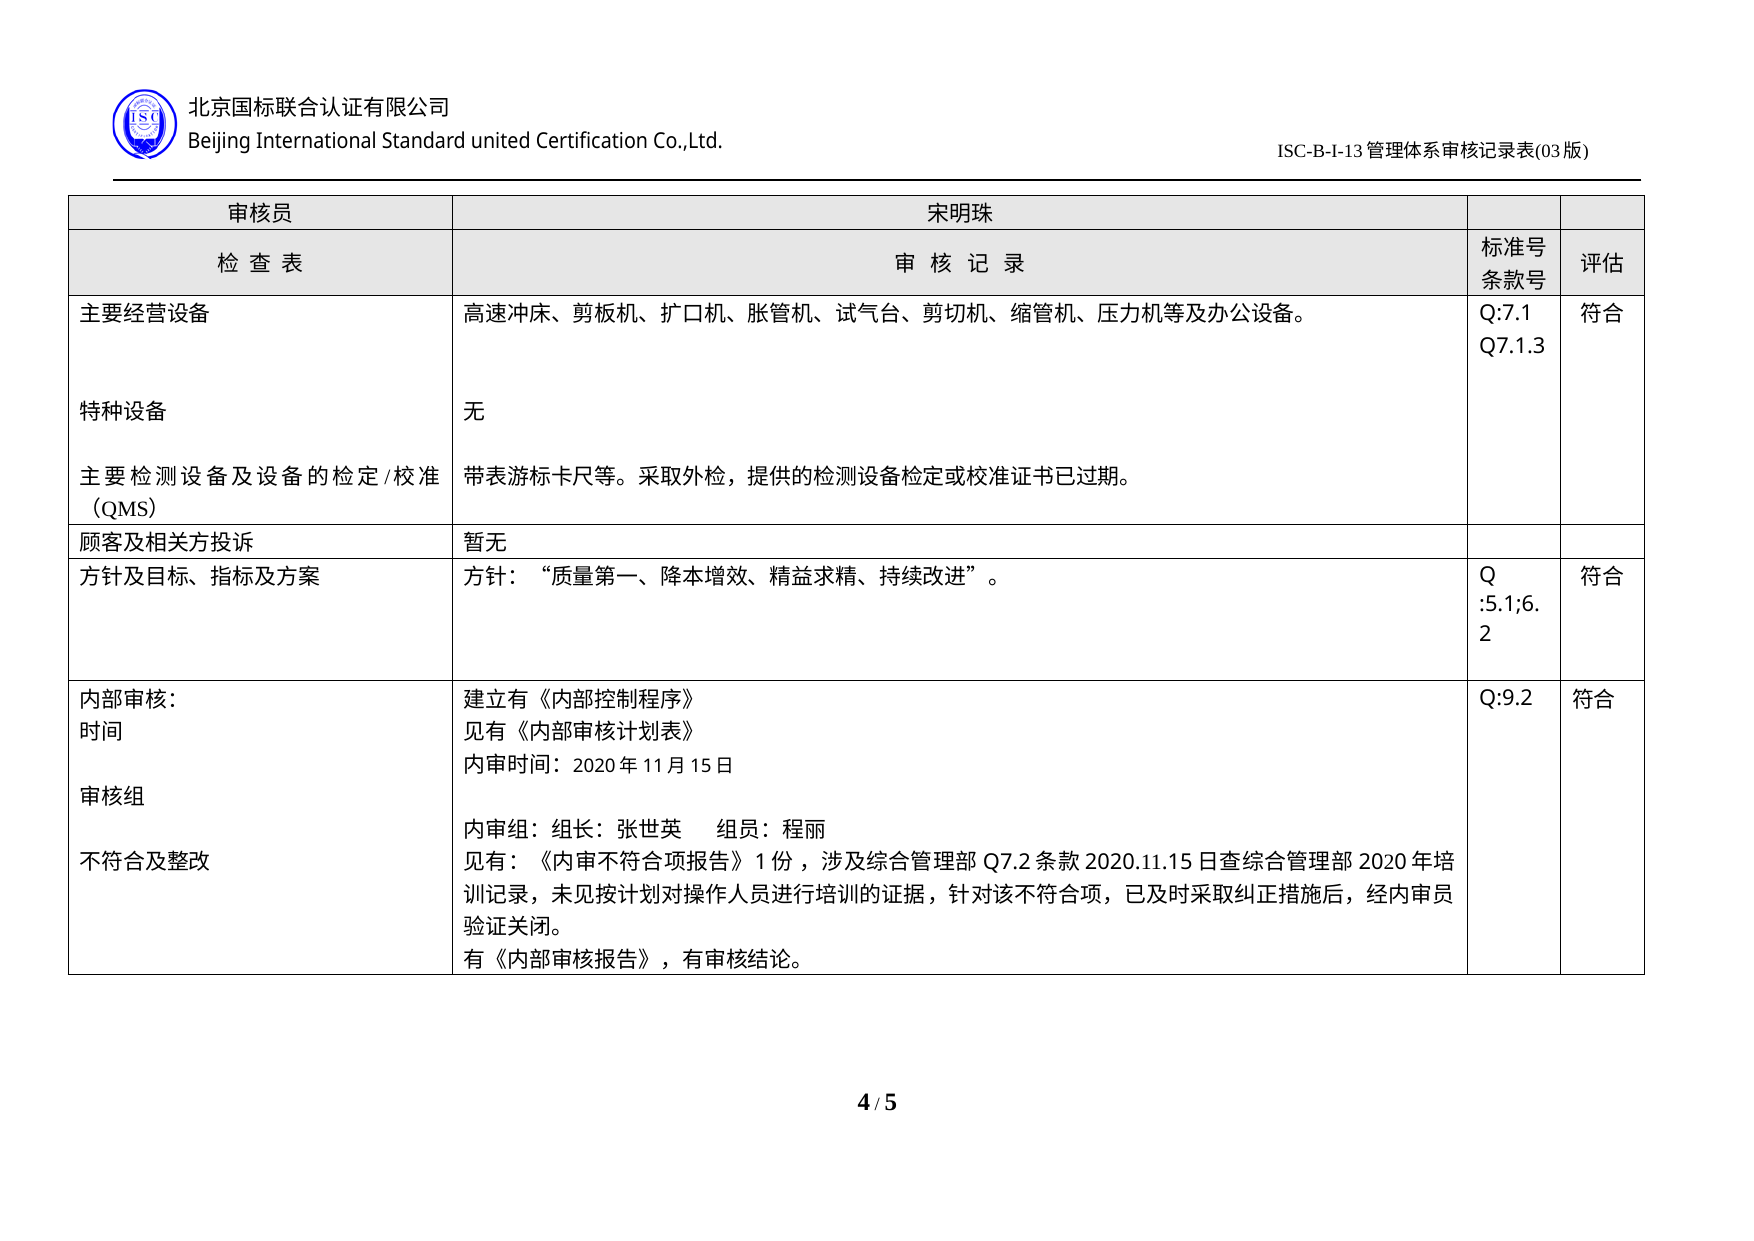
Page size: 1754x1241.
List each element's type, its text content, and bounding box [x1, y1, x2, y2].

table_cell 高速冲床、剪板机、扩口机、胀管机、试气台、剪切机、缩管机、压力机等及办公设备。 无 带表游标卡尺等。采取外检，提供的检测设备检定或校准证书已过期。 [453, 296, 1467, 524]
table_cell [1468, 525, 1560, 557]
table_cell 标准号 条款号 [1468, 230, 1560, 295]
table_cell [1561, 525, 1644, 557]
table_cell 建立有《内部控制程序》 见有《内部审核计划表》 内审时间：2020年 11月15日 内审组：组长：张世英 组员：程丽 见有：《内审不符合项报告》1份 ，涉及综合管理部Q7.2条款2020.11.15日查综合管理部2020年培训记录，未见按计划对操作人员进行培训的证据，针对该不符合项，已及时采取纠正措施后，经内审员验证关闭。 有《内部审核报告》，有审核结论。 [453, 681, 1467, 974]
table_cell 审 核 记 录 [453, 230, 1467, 295]
table_cell 评估 [1561, 230, 1644, 295]
table_header [1561, 196, 1644, 229]
table_cell 顾客及相关方投诉 [69, 525, 452, 557]
picture [112, 89, 180, 158]
table_header 审核员 [69, 196, 452, 229]
table_cell 暂无 [453, 525, 1467, 557]
table_cell 内部审核： 时间 审核组 不符合及整改 [69, 681, 452, 974]
table_cell Q:5.1;6.2 [1468, 559, 1560, 680]
table_cell 方针：“质量第一、降本增效、精益求精、持续改进”。 [453, 559, 1467, 680]
table_cell 符合 [1561, 296, 1644, 524]
table_cell 检 查 表 [69, 230, 452, 295]
table_header 宋明珠 [453, 196, 1467, 229]
table_cell 符合 [1561, 559, 1644, 680]
table_cell Q:7.1 Q7.1.3 [1468, 296, 1560, 524]
table_cell Q:9.2 [1468, 681, 1560, 974]
table_header [1468, 196, 1560, 229]
table_cell 方针及目标、指标及方案 [69, 559, 452, 680]
table_cell 符合 [1561, 681, 1644, 974]
table_cell 主要经营设备 特种设备 主要检测设备及设备的检定/校准（QMS） [69, 296, 452, 524]
